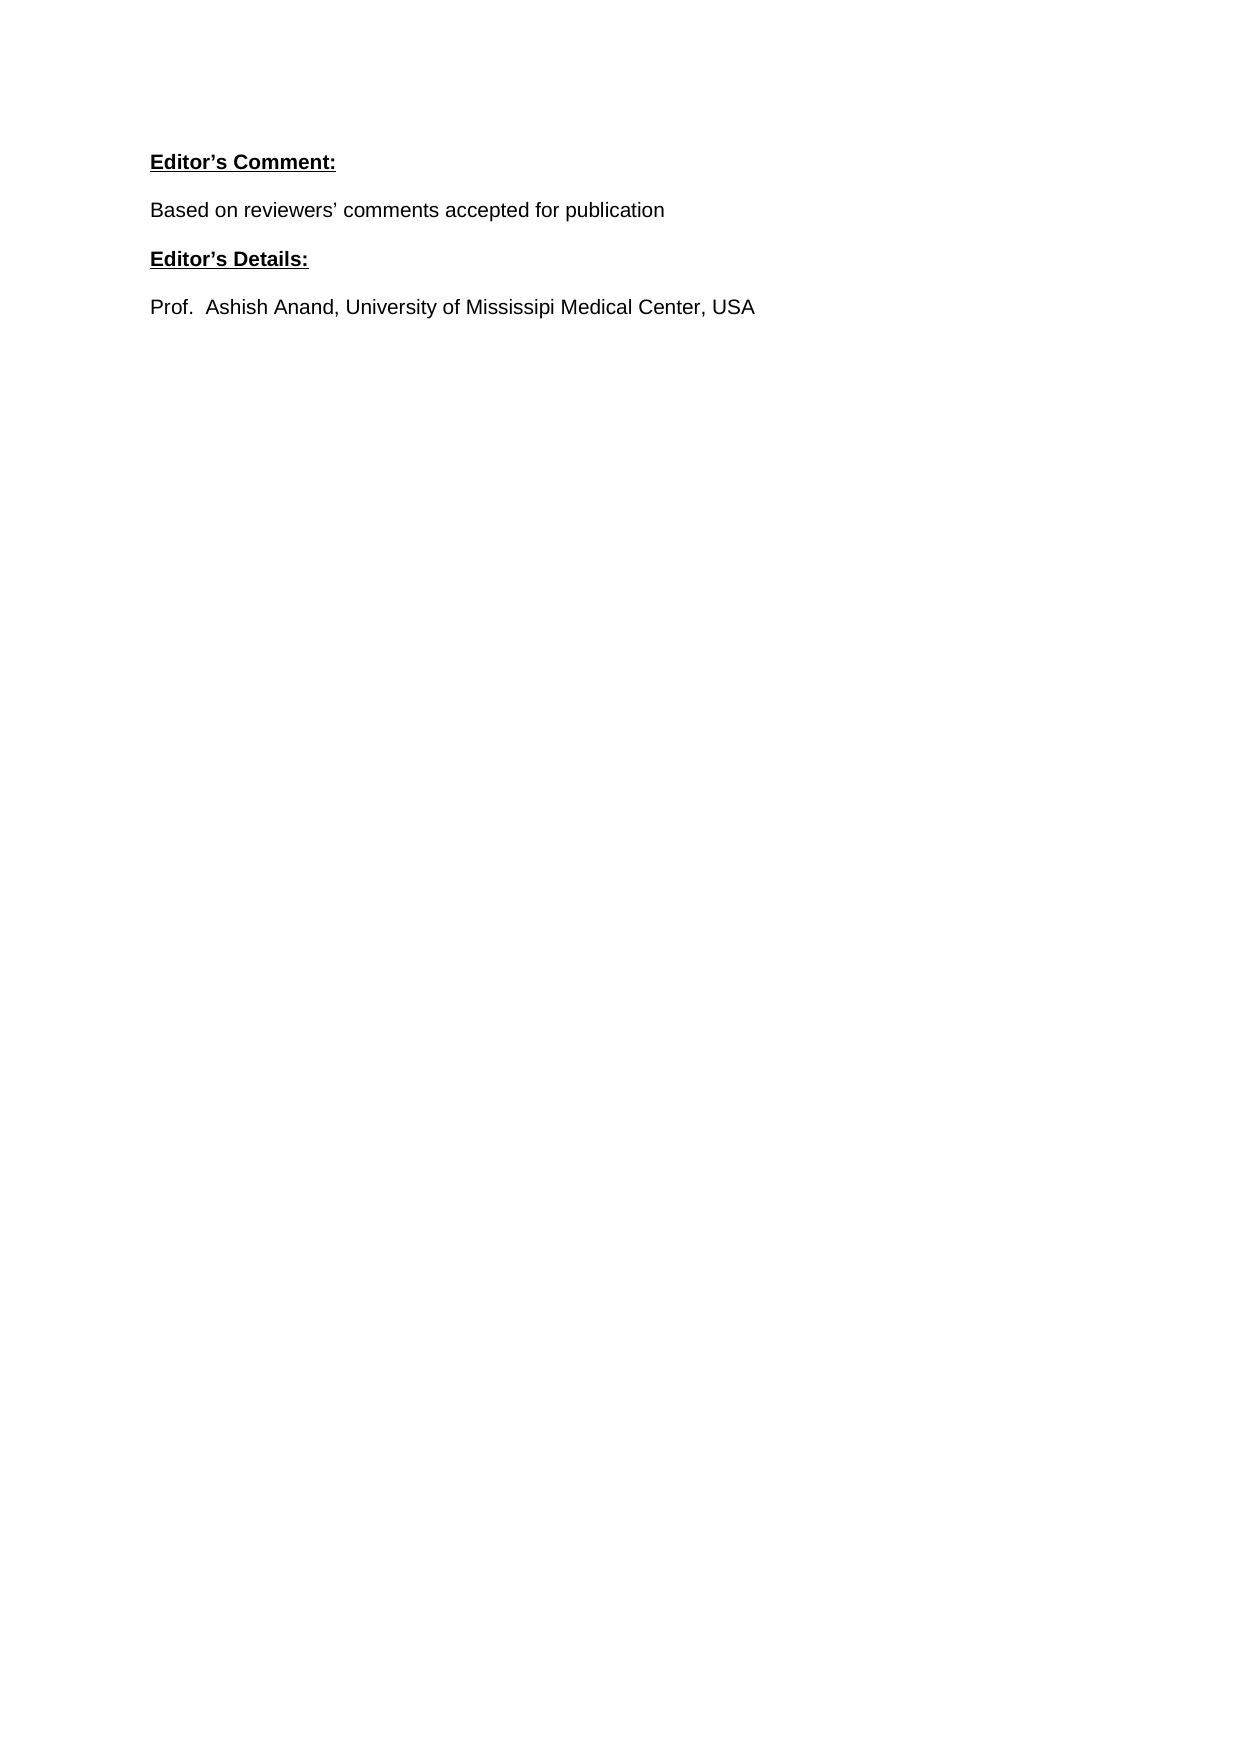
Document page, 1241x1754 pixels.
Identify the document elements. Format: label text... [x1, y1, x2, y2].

text Editor’s Comment: [150, 150, 1090, 174]
text Prof. Ashish Anand, University of Mississipi Medical Center, USA [150, 295, 1090, 319]
text Based on reviewers’ comments accepted for publication [150, 198, 1090, 222]
text Editor’s Details: [150, 247, 1090, 271]
